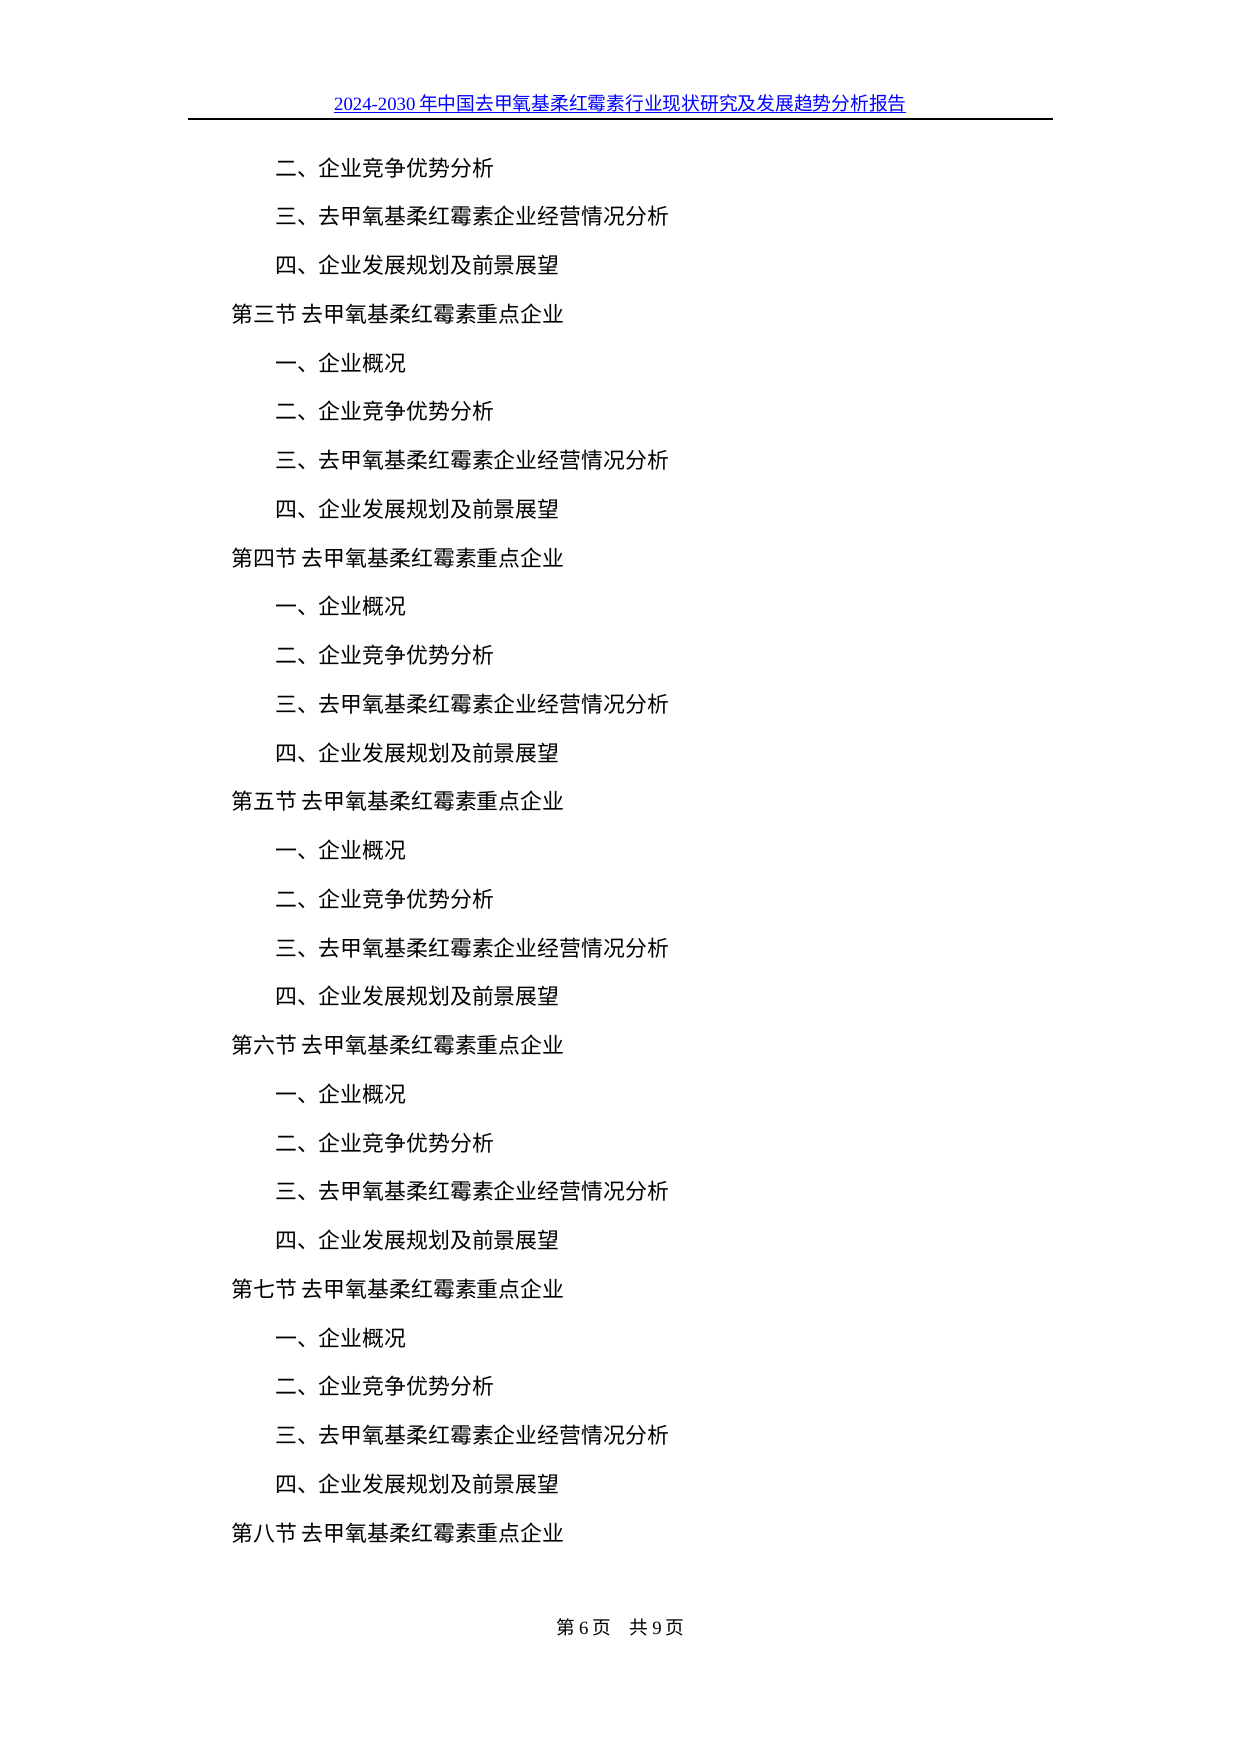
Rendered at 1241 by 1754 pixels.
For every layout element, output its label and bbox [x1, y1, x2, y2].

text [187, 150, 1053, 1548]
